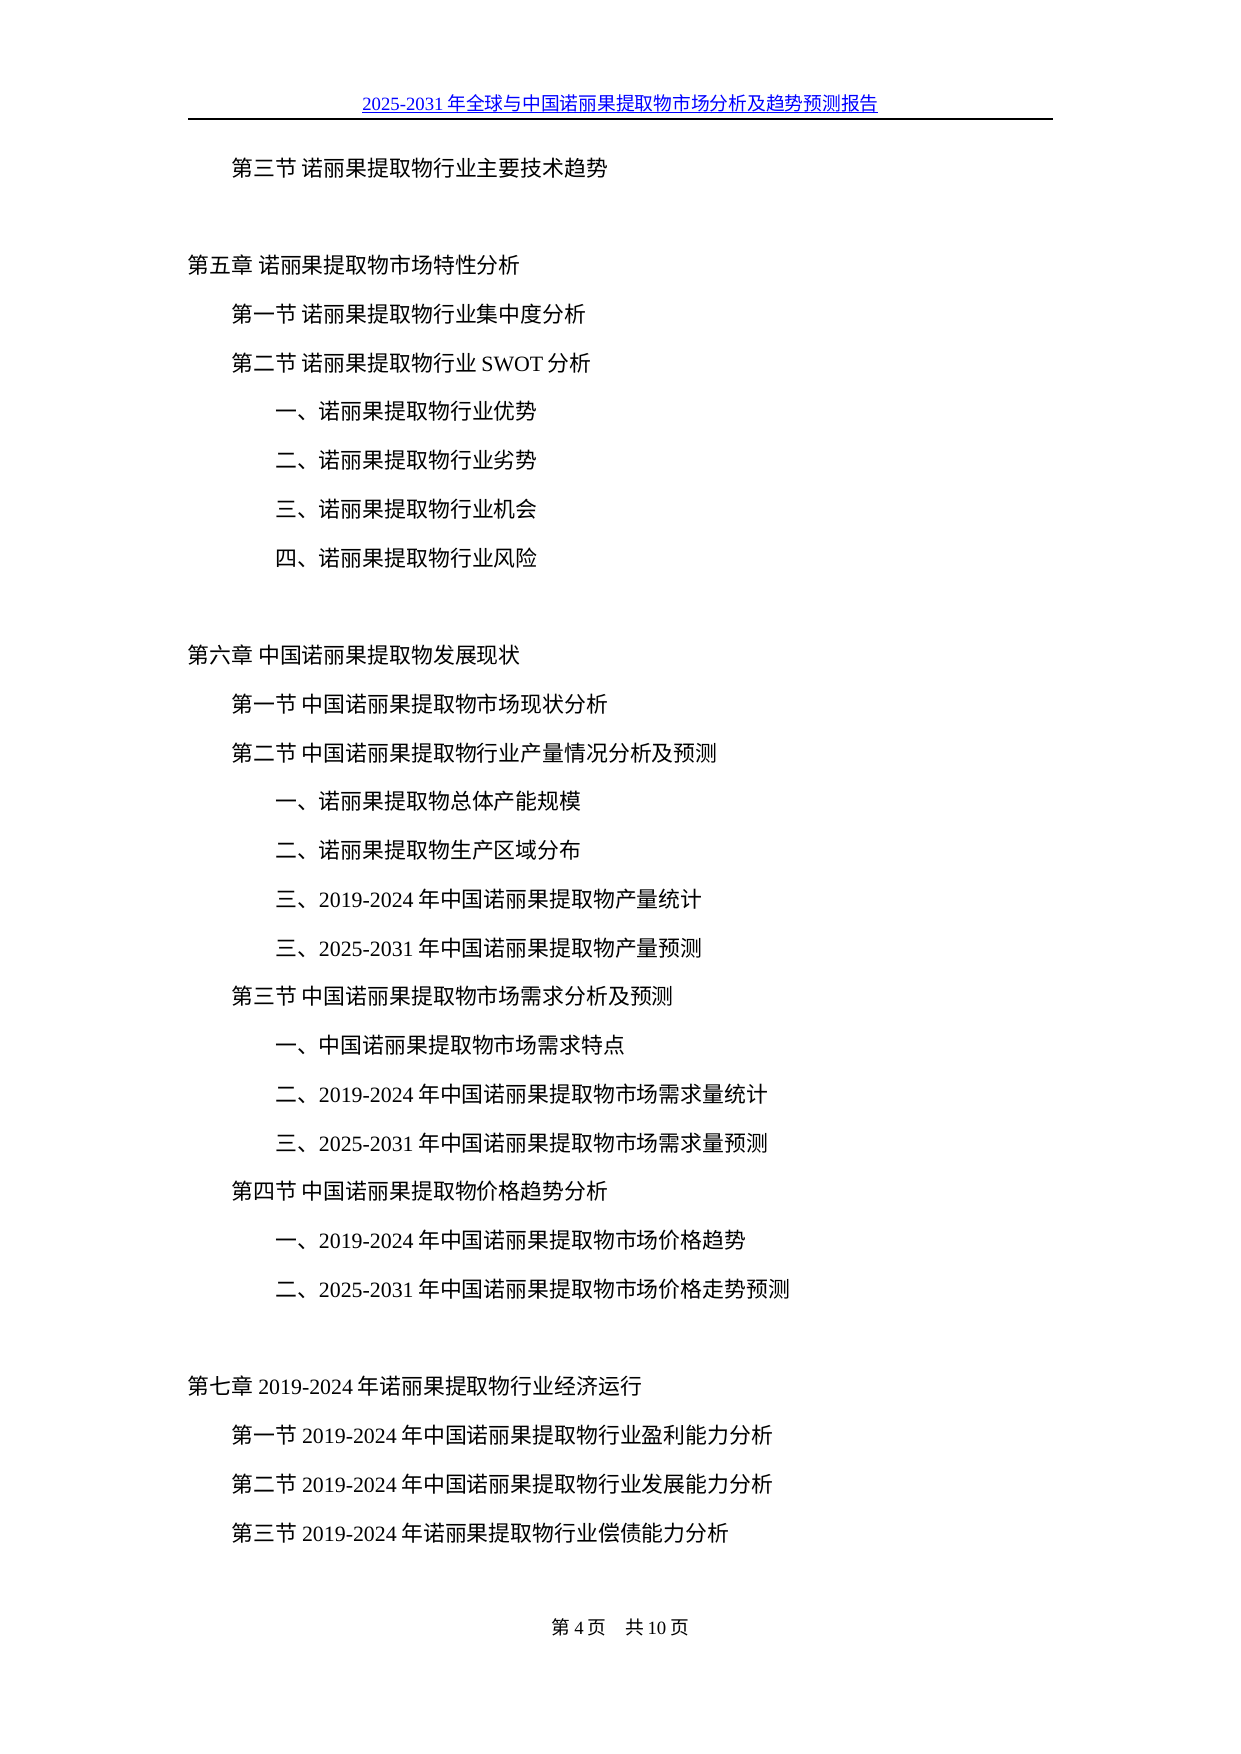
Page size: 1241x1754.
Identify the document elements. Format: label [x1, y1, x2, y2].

text [187, 150, 1053, 1548]
